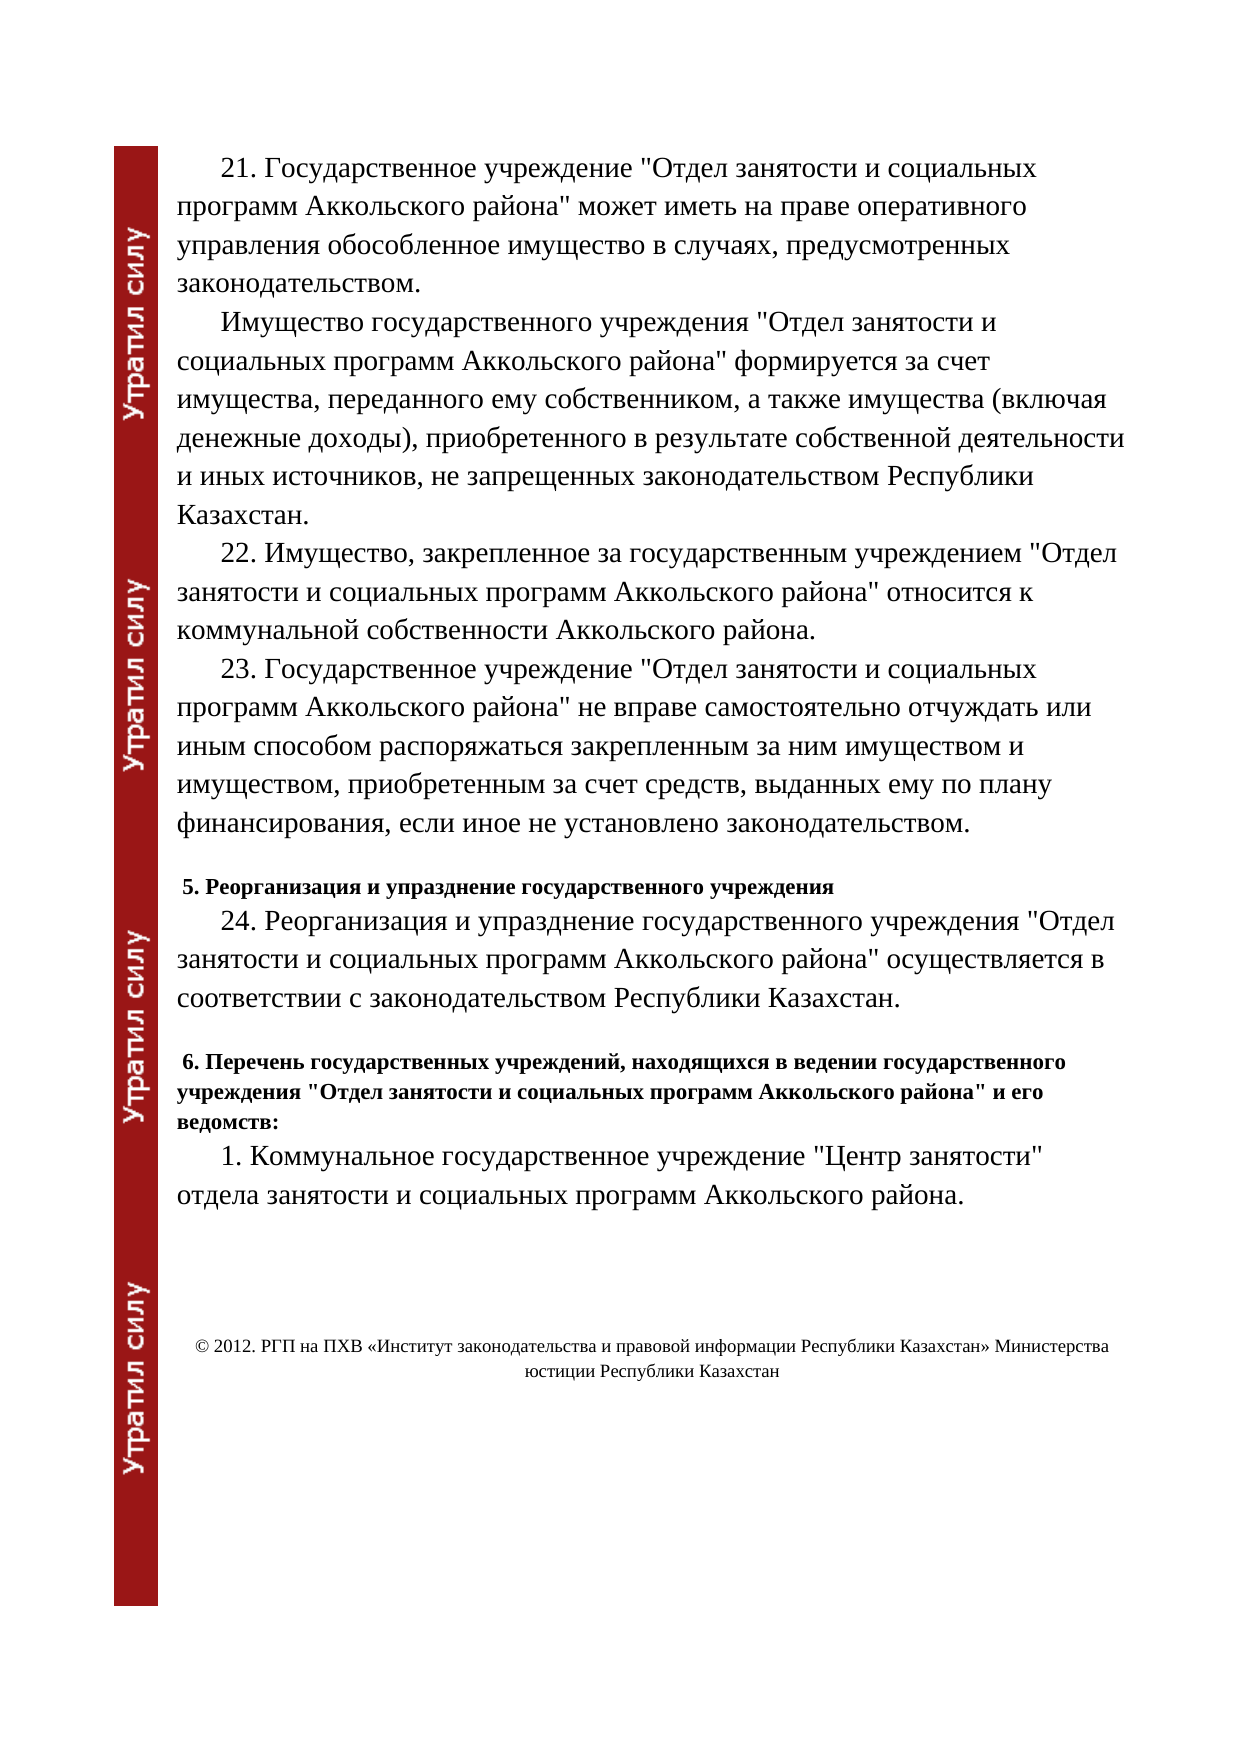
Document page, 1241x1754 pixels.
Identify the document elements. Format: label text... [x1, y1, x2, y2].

text 6. Перечень государственных учреждений, находящихся в ведении государственного учреждения "Отдел занятости и социальных программ Аккольского района" и его ведомств: [112, 1048, 1128, 1134]
picture [114, 899, 158, 903]
text © 2012. РГП на ПХВ «Институт законодательства и правовой информации Республики Казахстан» Министерства юстиции Республики Казахстан [112, 1335, 1128, 1381]
text 21. Государственное учреждение "Отдел занятости и социальных программ Аккольского района" может иметь на праве оперативного управления обособленное имущество в случаях, предусмотренных законодательством. Имущество государственного учреждения "Отдел занятости и социальных программ Аккольского района" формируется за счет имущества, переданного ему собственником, а также имущества (включая денежные доходы), приобретенного в результате собственной деятельности и иных источников, не запрещенных законодательством Республики Казахстан. 22. Имущество, закрепленное за государственным учреждением "Отдел занятости и социальных программ Аккольского района" относится к коммунальной собственности Аккольского района. 23. Государственное учреждение "Отдел занятости и социальных программ Аккольского района" не вправе самостоятельно отчуждать или иным способом распоряжаться закрепленным за ним имуществом и имуществом, приобретенным за счет средств, выданных ему по плану финансирования, если иное не установлено законодательством. [112, 150, 1128, 869]
text 5. Реорганизация и упразднение государственного учреждения [112, 873, 1128, 899]
picture [114, 1044, 158, 1048]
picture [114, 1241, 158, 1335]
picture [114, 146, 158, 150]
picture [114, 1381, 158, 1606]
text 24. Реорганизация и упразднение государственного учреждения "Отдел занятости и социальных программ Аккольского района" осуществляется в соответствии с законодательством Республики Казахстан. [112, 903, 1128, 1044]
picture [114, 869, 158, 873]
text 1. Коммунальное государственное учреждение "Центр занятости" отдела занятости и социальных программ Аккольского района. [112, 1138, 1128, 1241]
picture [114, 1134, 158, 1138]
